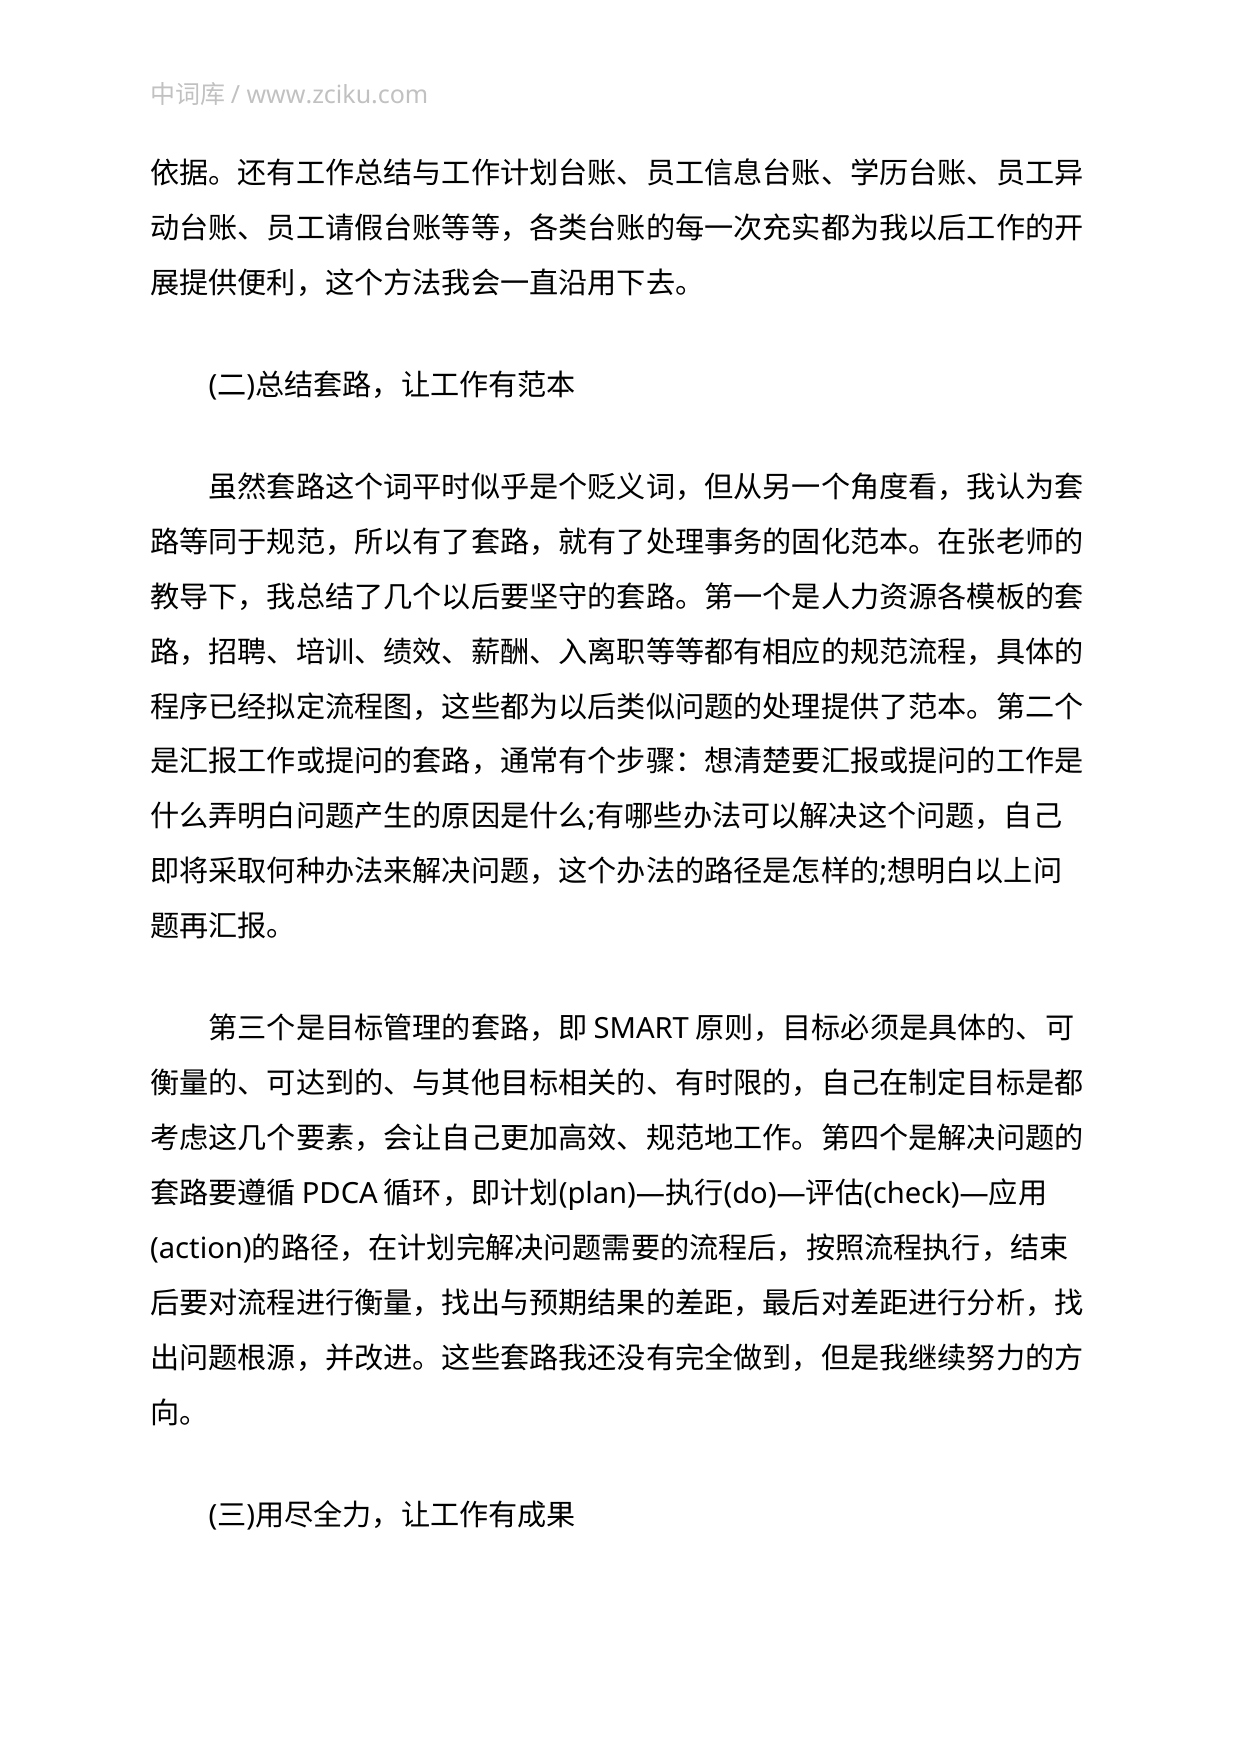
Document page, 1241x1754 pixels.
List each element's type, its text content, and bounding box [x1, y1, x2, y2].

text 第三个是目标管理的套路，即SMART原则，目标必须是具体的、可衡量的、可达到的、与其他目标相关的、有时限的，自己在制定目标是都考虑这几个要素，会让自己更加高效、规范地工作。第四个是解决问题的套路要遵循PDCA循环，即计划(plan)—执行(do)—评估(check)—应用(action)的路径，在计划完解决问题需要的流程后，按照流程执行，结束后要对流程进行衡量，找出与预期结果的差距，最后对差距进行分析，找出问题根源，并改进。这些套路我还没有完全做到，但是我继续努力的方向。 [150, 1005, 1090, 1432]
text (三)用尽全力，让工作有成果 [150, 1491, 1090, 1533]
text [150, 150, 1090, 302]
text 虽然套路这个词平时似乎是个贬义词，但从另一个角度看，我认为套路等同于规范，所以有了套路，就有了处理事务的固化范本。在张老师的教导下，我总结了几个以后要坚守的套路。第一个是人力资源各模板的套路，招聘、培训、绩效、薪酬、入离职等等都有相应的规范流程，具体的程序已经拟定流程图，这些都为以后类似问题的处理提供了范本。第二个是汇报工作或提问的套路，通常有个步骤：想清楚要汇报或提问的工作是什么弄明白问题产生的原因是什么;有哪些办法可以解决这个问题，自己即将采取何种办法来解决问题，这个办法的路径是怎样的;想明白以上问题再汇报。 [150, 463, 1090, 945]
text (二)总结套路，让工作有范本 [150, 362, 1090, 404]
